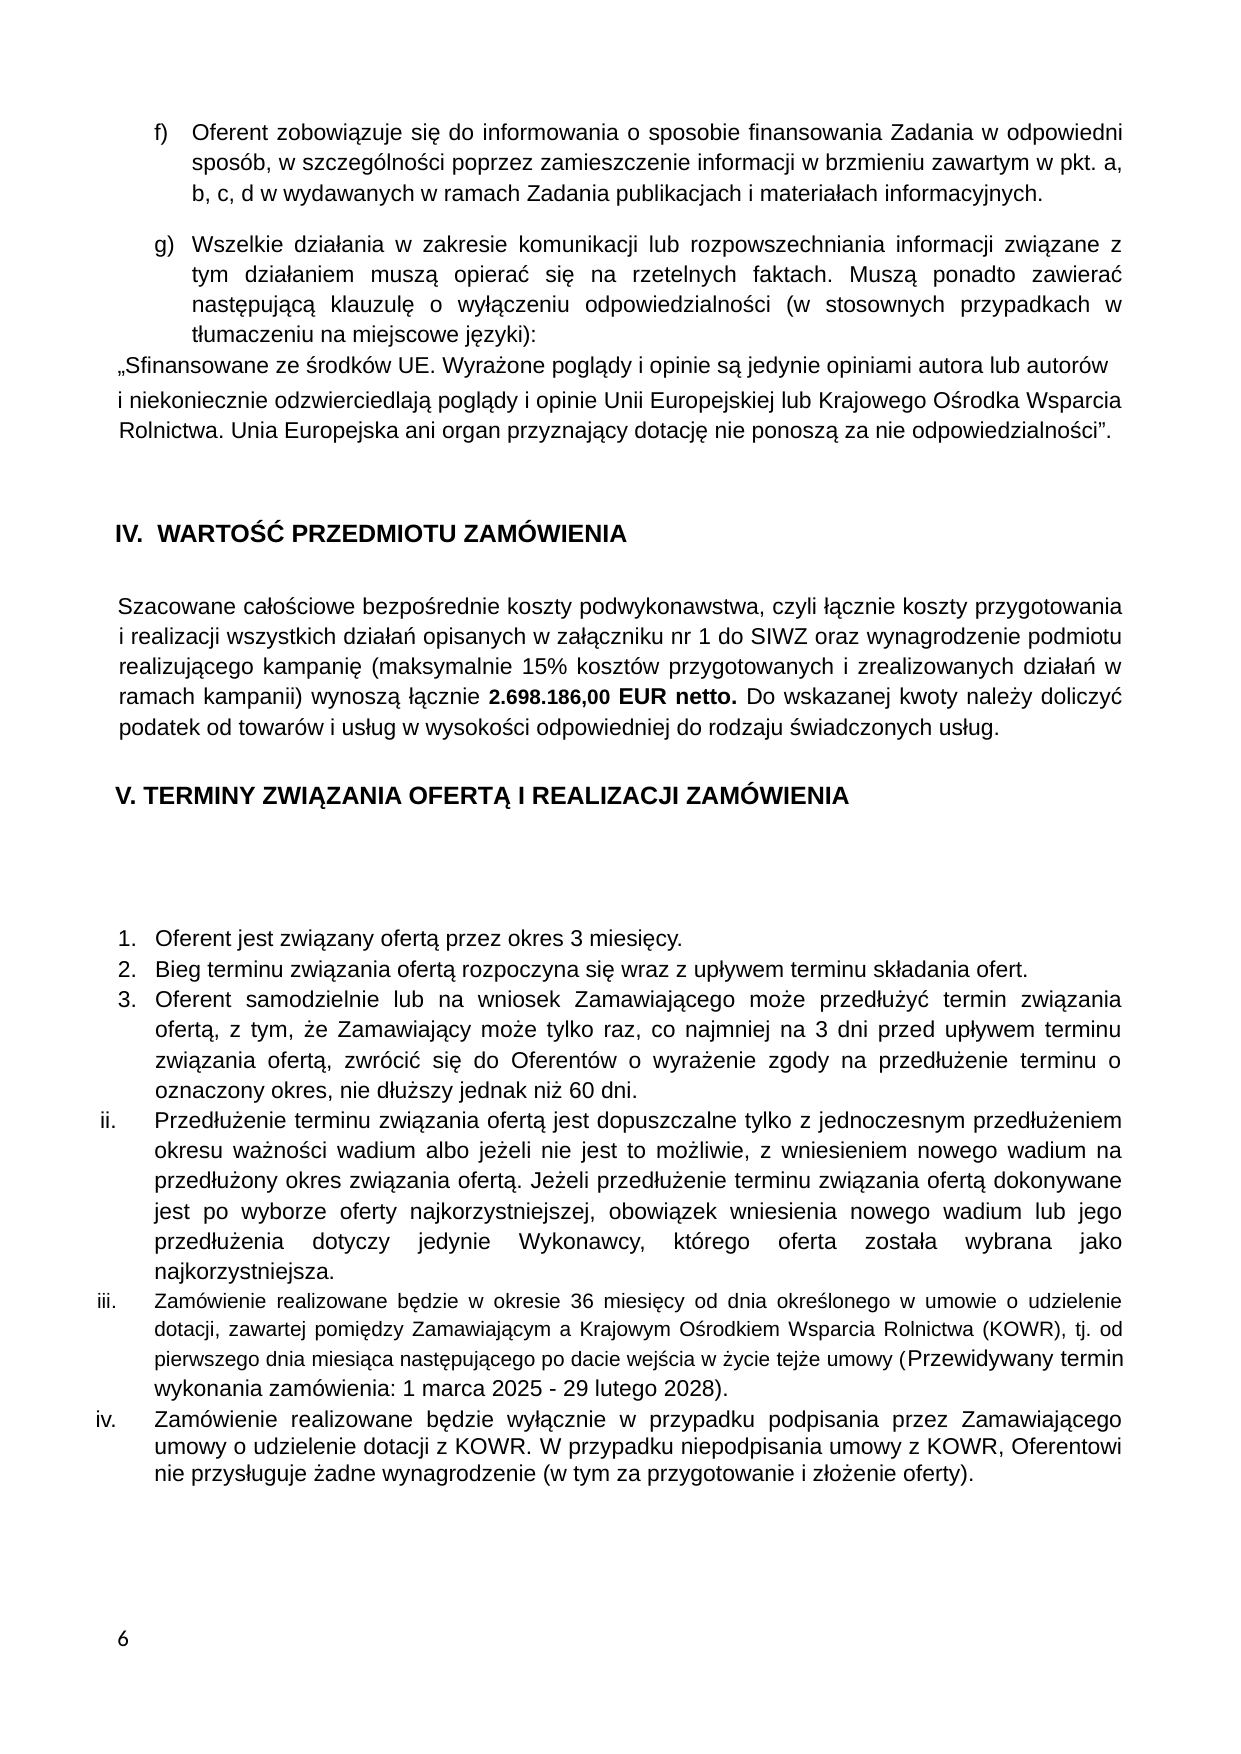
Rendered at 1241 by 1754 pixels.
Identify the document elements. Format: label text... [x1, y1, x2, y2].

text Szacowane całościowe bezpośrednie koszty podwykonawstwa, czyli łącznie koszty przygotowania i realizacji wszystkich działań opisanych w załączniku nr 1 do SIWZ oraz wynagrodzenie podmiotu realizującego kampanię (maksymalnie 15% kosztów przygotowanych i zrealizowanych działań w ramach kampanii) wynoszą łącznie 2.698.186,00 EUR netto. Do wskazanej kwoty należy doliczyć podatek od towarów i usług w wysokości odpowiedniej do rodzaju świadczonych usług. [117, 593, 1123, 740]
list Bieg terminu związania ofertą rozpoczyna się wraz z upływem terminu składania ofert. [118, 956, 1124, 982]
list Zamówienie realizowane będzie wyłącznie w przypadku podpisania przez Zamawiającego umowy o udzielenie dotacji z KOWR. W przypadku niepodpisania umowy z KOWR, Oferentowi nie przysługuje żadne wynagrodzenie (w tym za przygotowanie i złożenie oferty). [117, 1406, 1123, 1486]
subtitle IV. WARTOŚĆ PRZEDMIOTU ZAMÓWIENIA [115, 519, 1124, 548]
list Przedłużenie terminu związania ofertą jest dopuszczalne tylko z jednoczesnym przedłużeniem okresu ważności wadium albo jeżeli nie jest to możliwie, z wniesieniem nowego wadium na przedłużony okres związania ofertą. Jeżeli przedłużenie terminu związania ofertą dokonywane jest po wyborze oferty najkorzystniejszej, obowiązek wniesienia nowego wadium lub jego przedłużenia dotyczy jedynie Wykonawcy, którego oferta została wybrana jako najkorzystniejsza. [117, 1107, 1123, 1284]
text i niekoniecznie odzwierciedlają poglądy i opinie Unii Europejskiej lub Krajowego Ośrodka Wsparcia Rolnictwa. Unia Europejska ani organ przyznający dotację nie ponoszą za nie odpowiedzialności”. [117, 387, 1123, 443]
text „Sfinansowane ze środków UE. Wyrażone poglądy i opinie są jedynie opiniami autora lub autorów [117, 352, 1123, 379]
subtitle V. TERMINY ZWIĄZANIA OFERTĄ I REALIZACJI ZAMÓWIENIA [115, 781, 1124, 810]
list Zamówienie realizowane będzie w okresie 36 miesięcy od dnia określonego w umowie o udzielenie dotacji, zawartej pomiędzy Zamawiającym a Krajowym Ośrodkiem Wsparcia Rolnictwa (KOWR), tj. od pierwszego dnia miesiąca następującego po dacie wejścia w życie tejże umowy (Przewidywany termin wykonania zamówienia: 1 marca 2025 - 29 lutego 2028). [117, 1289, 1124, 1401]
list Wszelkie działania w zakresie komunikacji lub rozpowszechniania informacji związane z tym działaniem muszą opierać się na rzetelnych faktach. Muszą ponadto zawierać następującą klauzulę o wyłączeniu odpowiedzialności (w stosownych przypadkach w tłumaczeniu na miejscowe języki): [154, 231, 1123, 347]
list Oferent zobowiązuje się do informowania o sposobie finansowania Zadania w odpowiedni sposób, w szczególności poprzez zamieszczenie informacji w brzmieniu zawartym w pkt. a, b, c, d w wydawanych w ramach Zadania publikacjach i materiałach informacyjnych. [154, 119, 1124, 206]
list Oferent samodzielnie lub na wniosek Zamawiającego może przedłużyć termin związania ofertą, z tym, że Zamawiający może tylko raz, co najmniej na 3 dni przed upływem terminu związania ofertą, zwrócić się do Oferentów o wyrażenie zgody na przedłużenie terminu o oznaczony okres, nie dłuższy jednak niż 60 dni. [118, 986, 1123, 1103]
list Oferent jest związany ofertą przez okres 3 miesięcy. [118, 925, 1124, 952]
